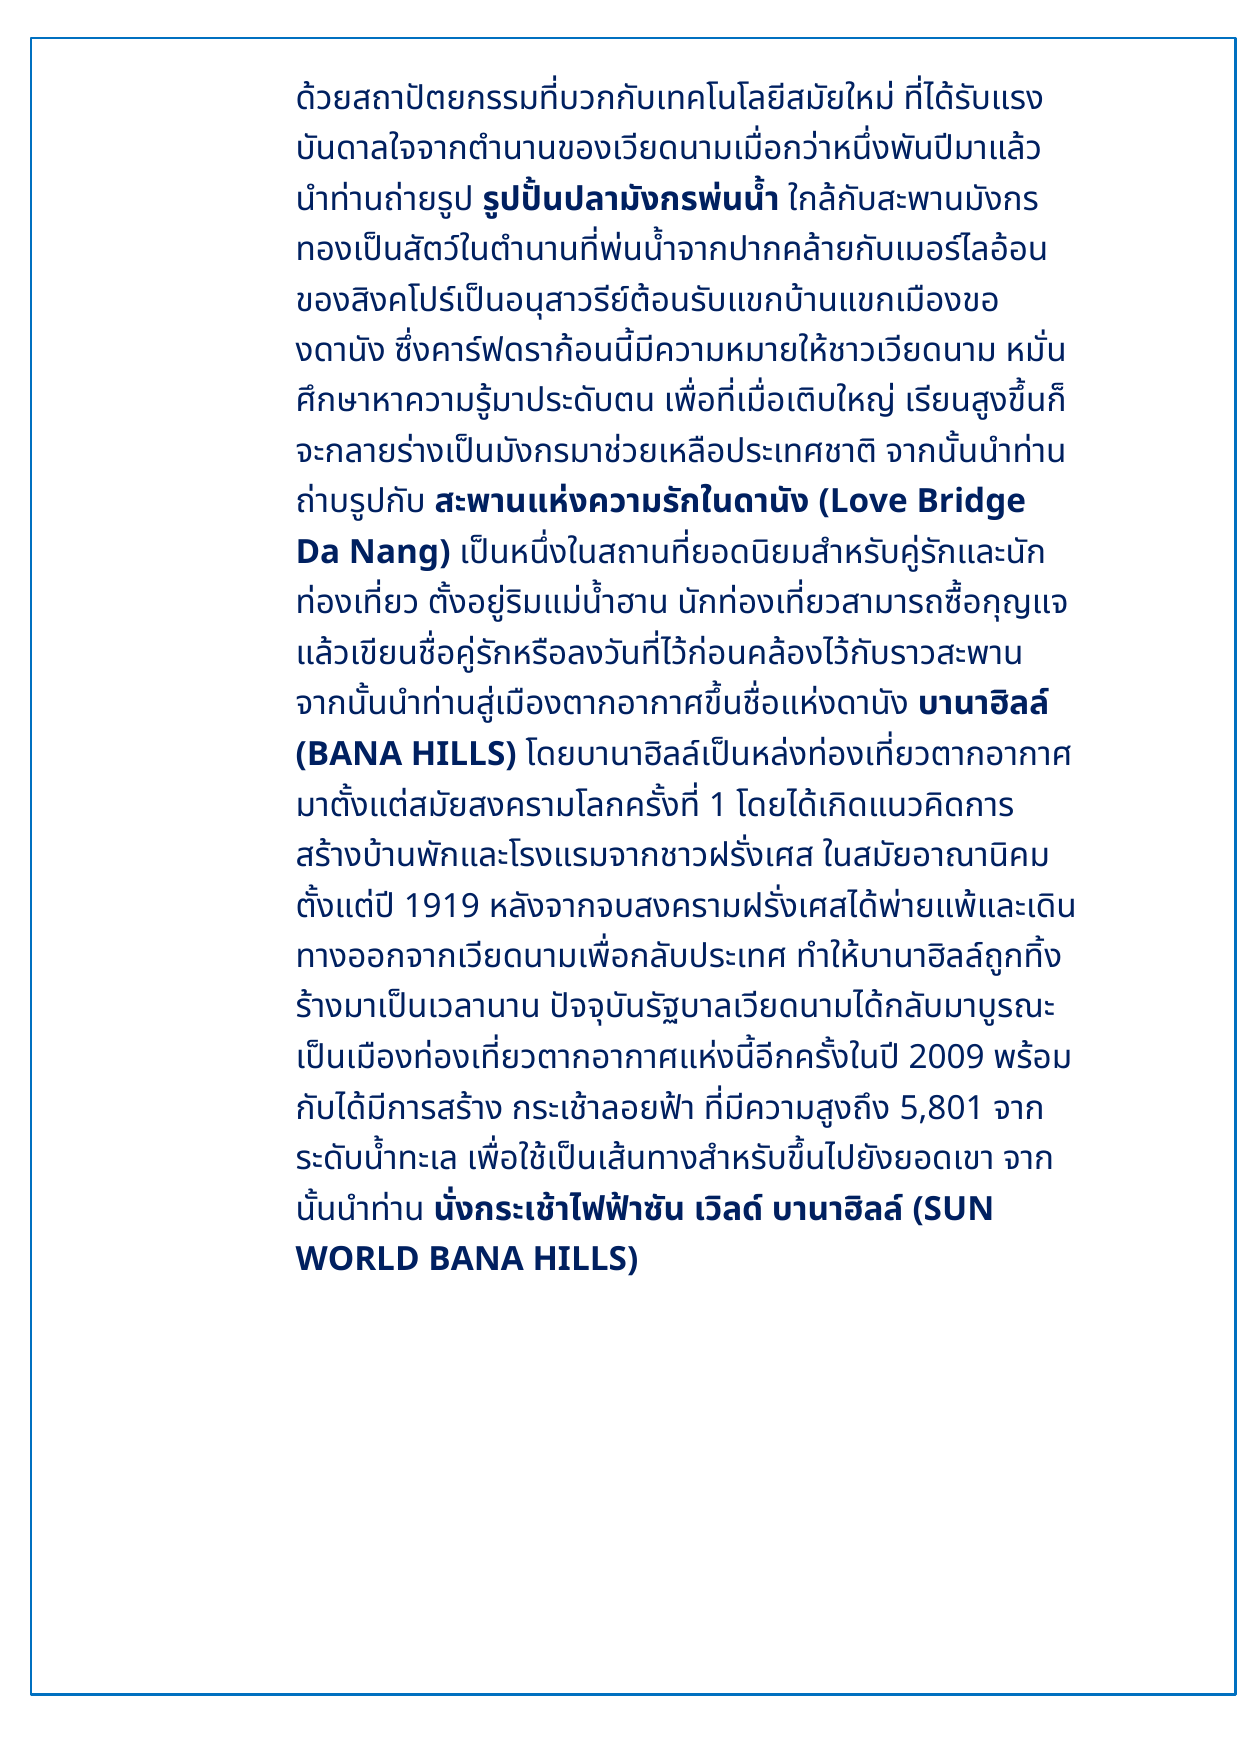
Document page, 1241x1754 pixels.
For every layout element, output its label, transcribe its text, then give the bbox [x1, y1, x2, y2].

text จากนั้นนำท่านสู่เมืองตากอากาศขึ้นชื่อแห่งดานัง บานาฮิลล์ (BANA HILLS) โดยบานาฮิลล์เป็นหล่งท่องเที่ยวตากอากาศมาตั้งแต่สมัยสงครามโลกครั้งที่ 1 โดยได้เกิดแนวคิดการสร้างบ้านพักและโรงแรมจากชาวฝรั่งเศส ในสมัยอาณานิคมตั้งแต่ปี 1919 หลังจากจบสงครามฝรั่งเศสได้พ่ายแพ้และเดินทางออกจากเวียดนามเพื่อกลับประเทศ ทำให้บานาฮิลล์ถูกทิ้งร้างมาเป็นเวลานาน ปัจจุบันรัฐบาลเวียดนามได้กลับมาบูรณะเป็นเมืองท่องเที่ยวตากอากาศแห่งนี้อีกครั้งในปี 2009 พร้อมกับได้มีการสร้าง กระเช้าลอยฟ้า ที่มีความสูงถึง 5,801 จากระดับน้ำทะเล เพื่อใช้เป็นเส้นทางสำหรับขึ้นไปยังยอดเขา จากนั้นนำท่าน นั่งกระเช้าไฟฟ้าซัน เวิลด์ บานาฮิลล์ (SUN WORLD BANA HILLS) [295, 679, 1078, 1281]
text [162, 74, 1078, 679]
